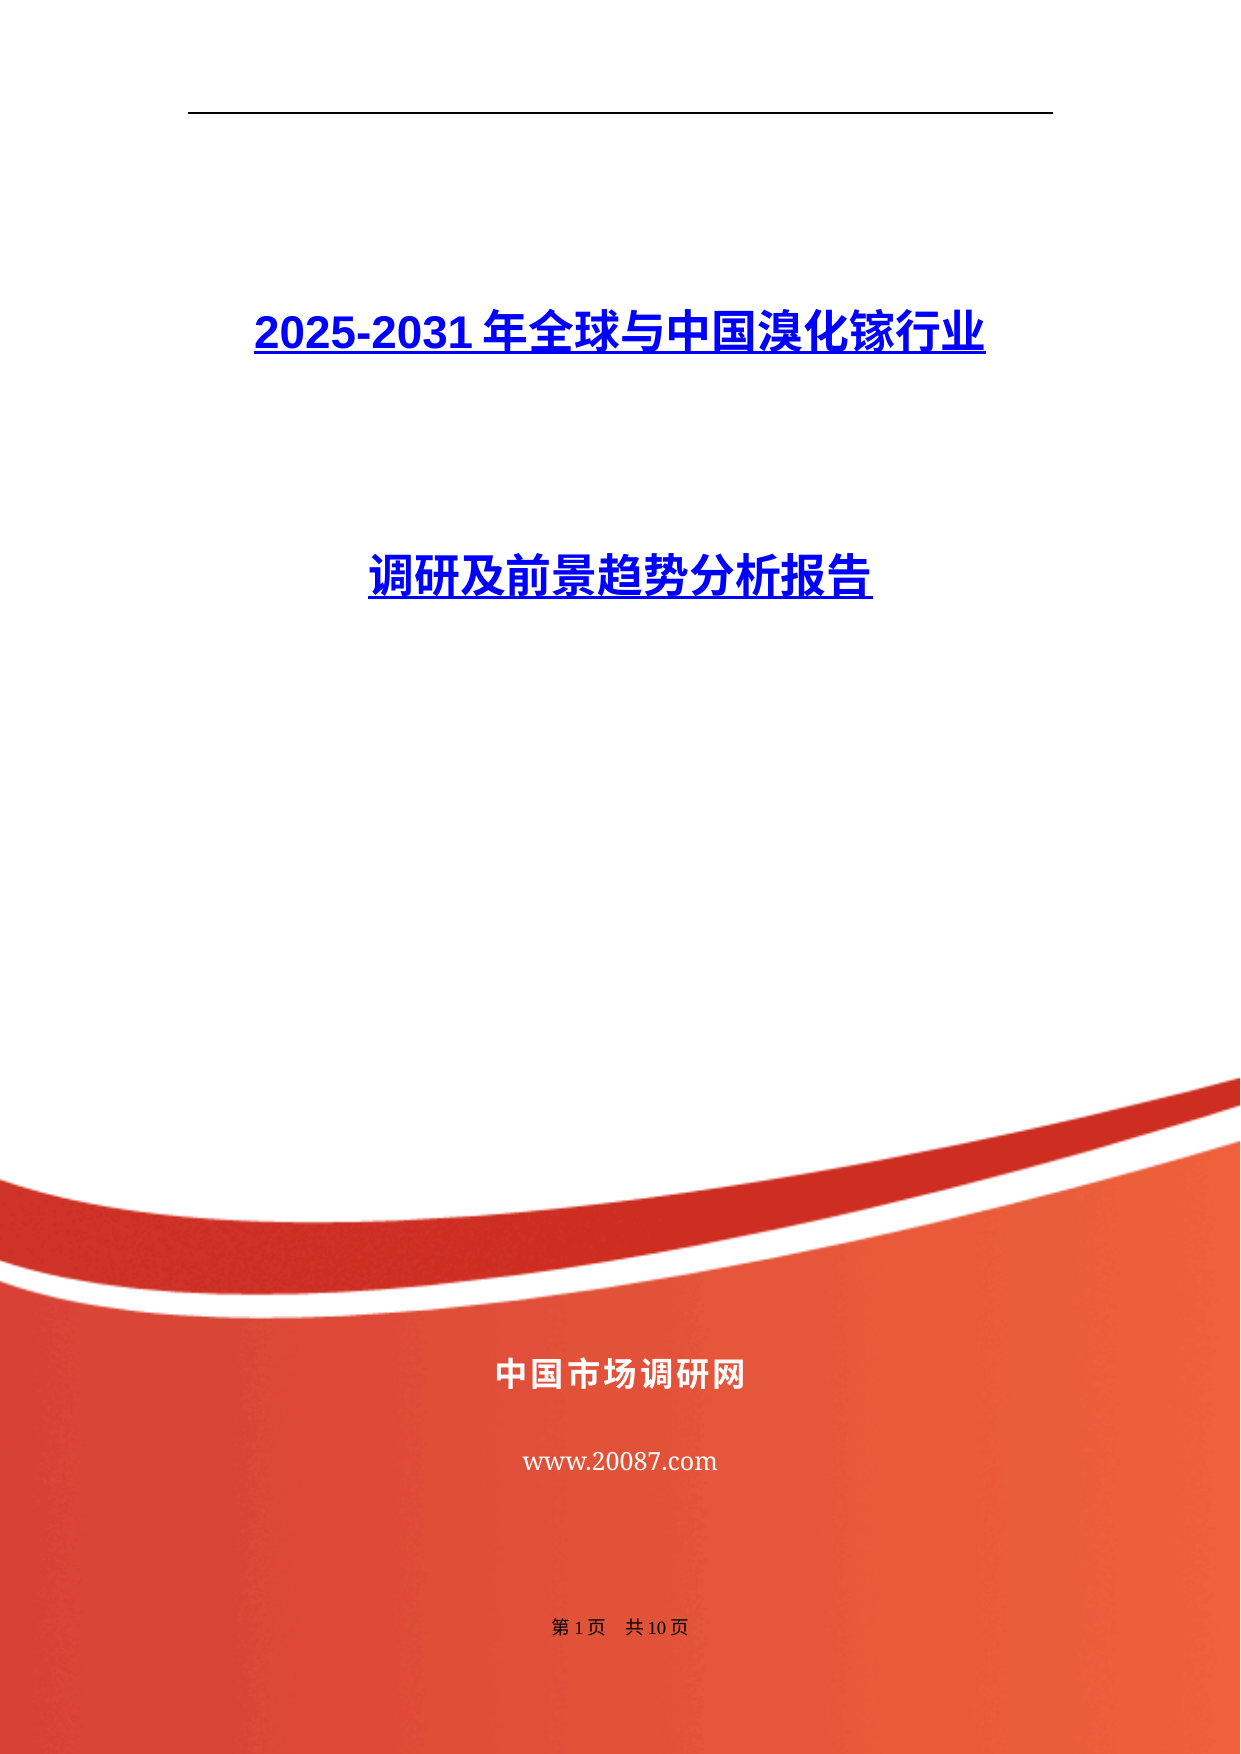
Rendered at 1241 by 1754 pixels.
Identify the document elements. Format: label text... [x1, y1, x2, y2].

table_header 2025-2031年全球与中国溴化镓行业调研及前景趋势分析报告 [188, 207, 1053, 773]
picture [0, 1006, 1241, 1754]
subtitle 中国市场调研网 [187, 1339, 1053, 1404]
text www.20087.com [187, 1428, 1053, 1493]
